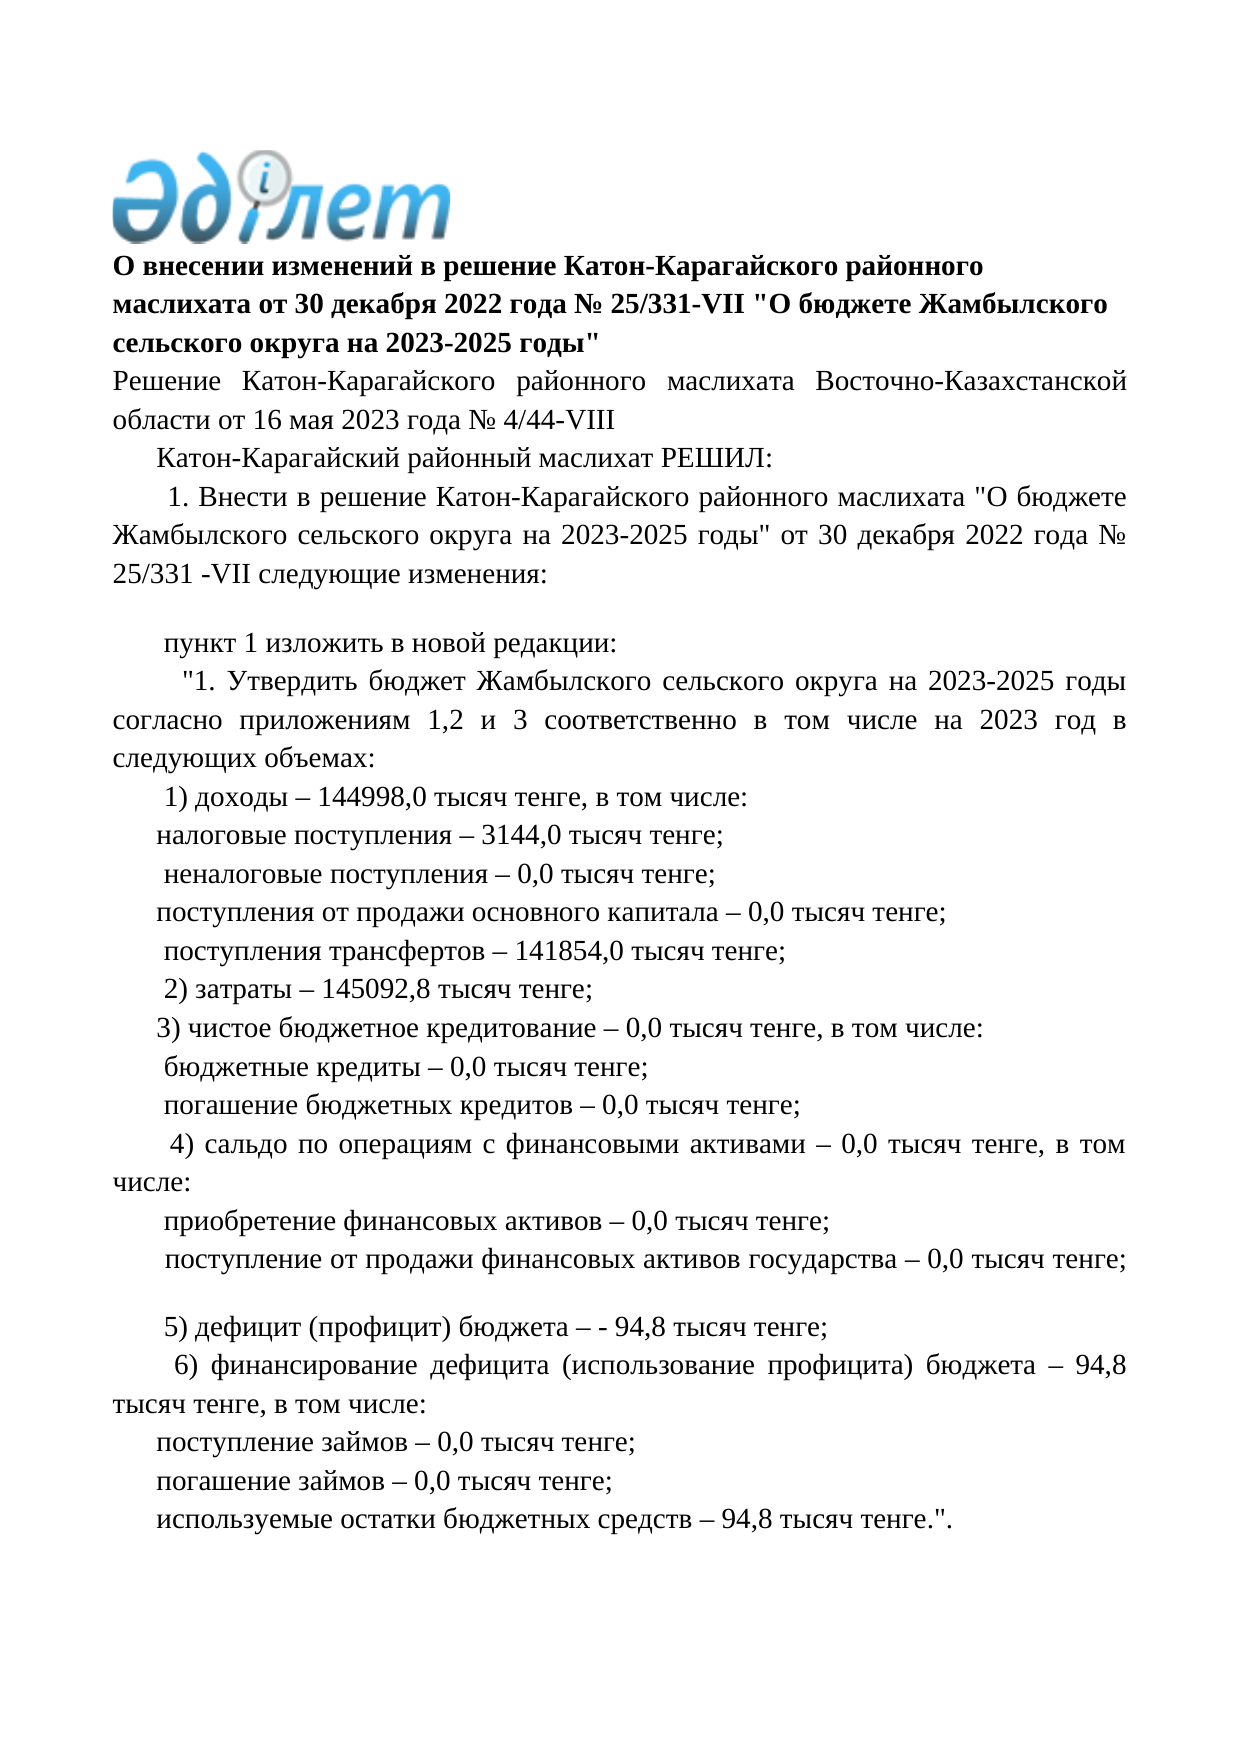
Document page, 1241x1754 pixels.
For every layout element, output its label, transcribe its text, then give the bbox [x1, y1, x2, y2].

text поступления трансфертов – 141854,0 тысяч тенге; [112, 933, 1128, 967]
text 2) затраты – 145092,8 тысяч тенге; [112, 972, 1128, 1005]
text используемые остатки бюджетных средств – 94,8 тысяч тенге.". [112, 1502, 1128, 1535]
text 4) сальдо по операциям с финансовыми активами – 0,0 тысяч тенге, в том числе: [112, 1126, 1128, 1198]
text 6) финансирование дефицита (использование профицита) бюджета – 94,8 тысяч тенге, в том числе: [112, 1347, 1128, 1419]
text 1. Внести в решение Катон-Карагайского районного маслихата "О бюджете Жамбылского сельского округа на 2023-2025 годы" от 30 декабря 2022 года № 25/331 -VII следующие изменения: [112, 479, 1128, 589]
text О внесении изменений в решение Катон-Карагайского районного маслихата от 30 декабря 2022 года № 25/331-VII "О бюджете Жамбылского сельского округа на 2023-2025 годы" [112, 248, 1128, 358]
text неналоговые поступления – 0,0 тысяч тенге; [112, 856, 1128, 889]
text пункт 1 изложить в новой редакции: [112, 625, 1128, 658]
text поступления от продажи основного капитала – 0,0 тысяч тенге; [112, 894, 1128, 928]
text поступление от продажи финансовых активов государства – 0,0 тысяч тенге; [112, 1241, 1128, 1305]
text приобретение финансовых активов – 0,0 тысяч тенге; [112, 1203, 1128, 1236]
picture [112, 150, 451, 244]
text 3) чистое бюджетное кредитование – 0,0 тысяч тенге, в том числе: [112, 1010, 1128, 1044]
text погашение бюджетных кредитов – 0,0 тысяч тенге; [112, 1087, 1128, 1121]
text Решение Катон-Карагайского районного маслихата Восточно-Казахстанской области от 16 мая 2023 года № 4/44-VIII [112, 363, 1128, 435]
text бюджетные кредиты – 0,0 тысяч тенге; [112, 1049, 1128, 1082]
text 5) дефицит (профицит) бюджета – - 94,8 тысяч тенге; [112, 1309, 1128, 1342]
text Катон-Карагайский районный маслихат РЕШИЛ: [112, 440, 1128, 474]
text "1. Утвердить бюджет Жамбылского сельского округа на 2023-2025 годы согласно приложениям 1,2 и 3 соответственно в том числе на 2023 год в следующих объемах: [112, 663, 1128, 774]
text налоговые поступления – 3144,0 тысяч тенге; [112, 817, 1128, 851]
text погашение займов – 0,0 тысяч тенге; [112, 1463, 1128, 1497]
text 1) доходы – 144998,0 тысяч тенге, в том числе: [112, 779, 1128, 812]
text поступление займов – 0,0 тысяч тенге; [112, 1424, 1128, 1458]
